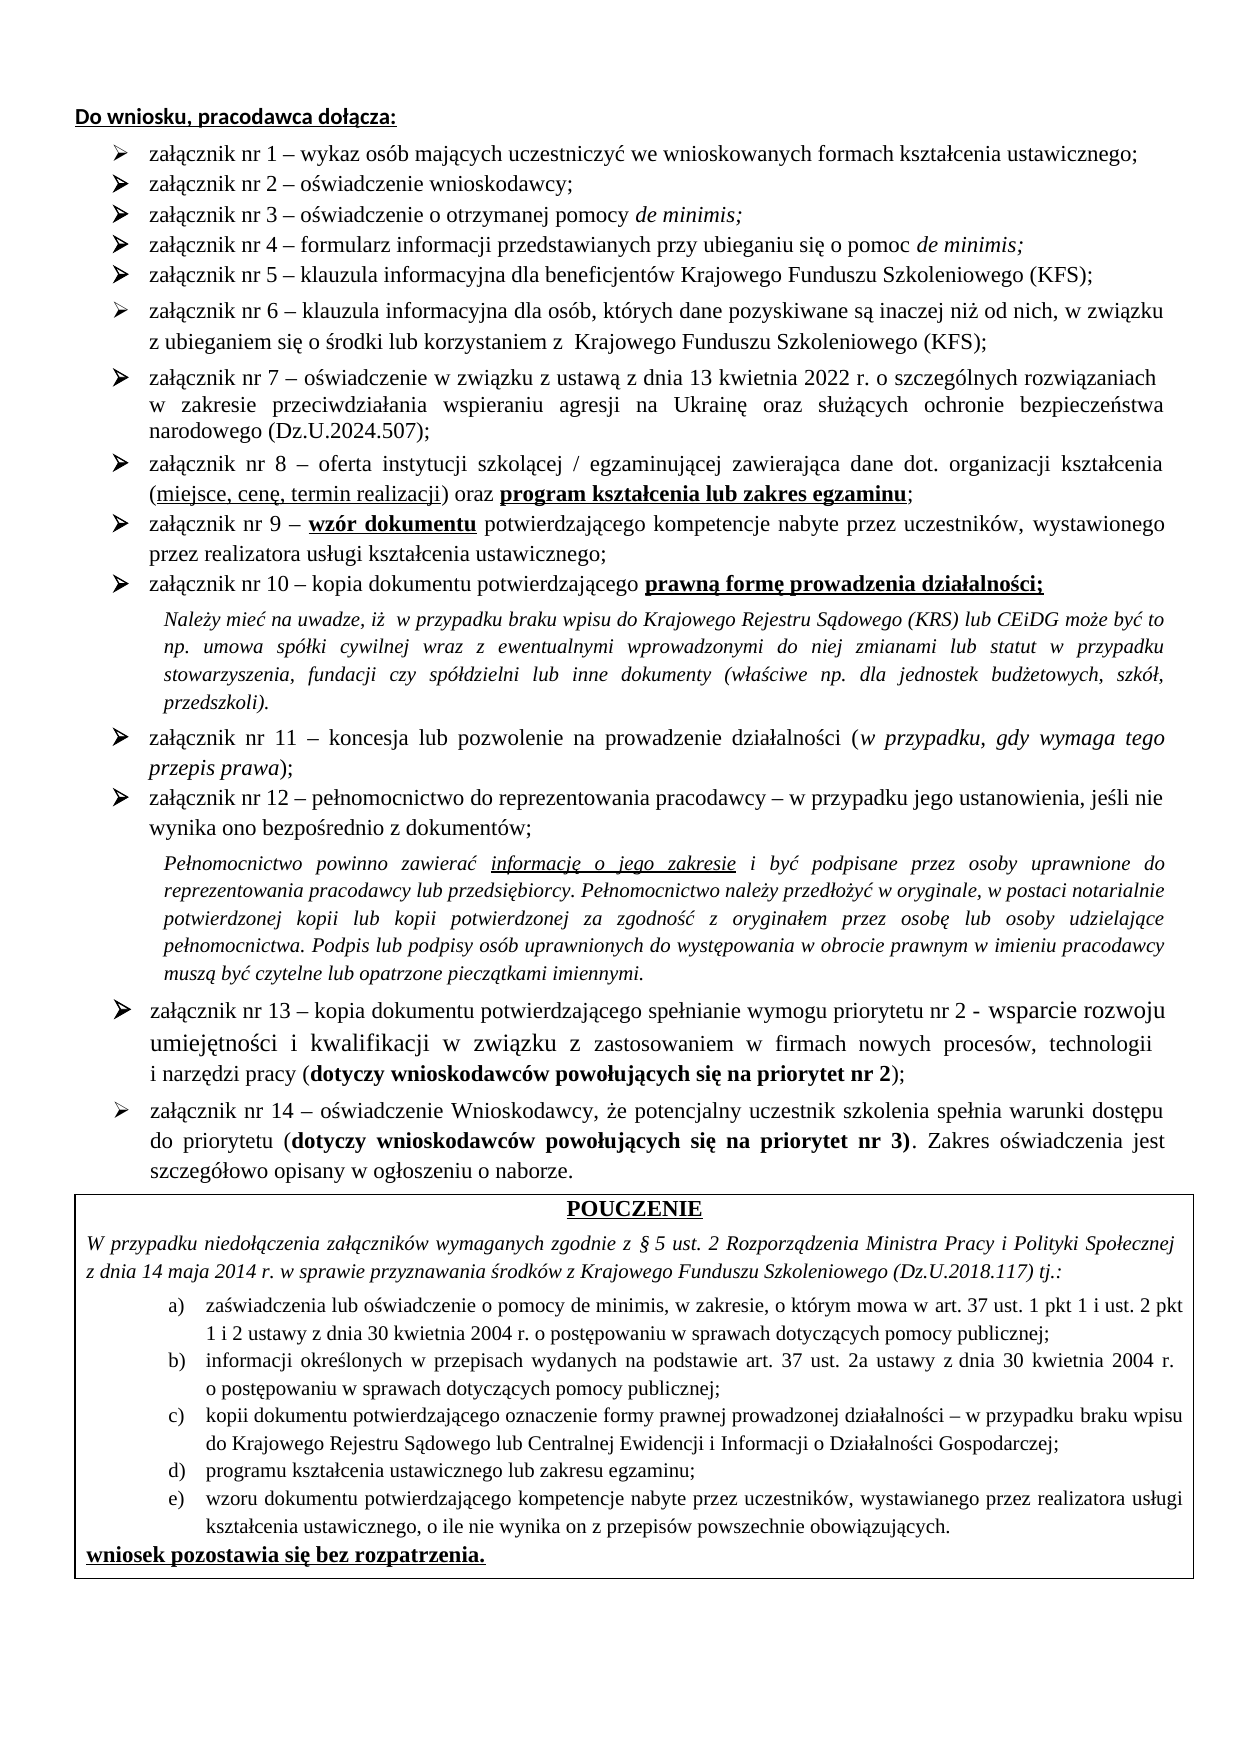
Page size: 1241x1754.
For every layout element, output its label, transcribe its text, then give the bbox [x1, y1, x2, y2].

list załącznik nr 4 – formularz informacji przedstawianych przy ubieganiu się o pomoc de minimis; [111, 231, 1165, 257]
list załącznik nr 14 – oświadczenie Wnioskodawcy, że potencjalny uczestnik szkolenia spełnia warunki dostępu do priorytetu (dotyczy wnioskodawców powołujących się na priorytet nr 3). Zakres oświadczenia jest szczegółowo opisany w ogłoszeniu o naborze. [112, 1097, 1165, 1184]
text Należy mieć na uwadze, iż w przypadku braku wpisu do Krajowego Rejestru Sądowego (KRS) lub CEiDG może być to np. umowa spółki cywilnej wraz z ewentualnymi wprowadzonymi do niej zmianami lub statut w przypadku stowarzyszenia, fundacji czy spółdzielni lub inne dokumenty (właściwe np. dla jednostek budżetowych, szkół, przedszkoli). [164, 607, 1165, 714]
list załącznik nr 3 – oświadczenie o otrzymanej pomocy de minimis; [111, 201, 1165, 227]
list załącznik nr 1 – wykaz osób mających uczestniczyć we wnioskowanych formach kształcenia ustawicznego; [111, 140, 1165, 167]
list załącznik nr 12 – pełnomocnictwo do reprezentowania pracodawcy – w przypadku jego ustanowienia, jeśli nie wynika ono bezpośrednio z dokumentów; [112, 784, 1165, 841]
text Do wniosku, pracodawca dołącza: [75, 102, 1165, 130]
table_header POUCZENIE W przypadku niedołączenia załączników wymaganych zgodnie z § 5 ust. 2 Rozporządzenia Ministra Pracy i Polityki Społecznej z dnia 14 maja 2014 r. w sprawie przyznawania środków z Krajowego Funduszu Szkoleniowego (Dz.U.2018.117) tj.: zaświadczenia lub oświadczenie o pomocy de minimis, w zakresie, o którym mowa w art. 37 ust. 1 pkt 1 i ust. 2 pkt 1 i 2 ustawy z dnia 30 kwietnia 2004 r. o postępowaniu w sprawach dotyczących pomocy publicznej; informacji określonych w przepisach wydanych na podstawie art. 37 ust. 2a ustawy z dnia 30 kwietnia 2004 r. o postępowaniu w sprawach dotyczących pomocy publicznej; kopii dokumentu potwierdzającego oznaczenie formy prawnej prowadzonej działalności – w przypadku braku wpisu do Krajowego Rejestru Sądowego lub Centralnej Ewidencji i Informacji o Działalności Gospodarczej; programu kształcenia ustawicznego lub zakresu egzaminu; wzoru dokumentu potwierdzającego kompetencje nabyte przez uczestników, wystawianego przez realizatora usługi kształcenia ustawicznego, o ile nie wynika on z przepisów powszechnie obowiązujących. wniosek pozostawia się bez rozpatrzenia. [76, 1195, 1193, 1578]
list załącznik nr 6 – klauzula informacyjna dla osób, których dane pozyskiwane są inaczej niż od nich, w związku z ubieganiem się o środki lub korzystaniem z Krajowego Funduszu Szkoleniowego (KFS); [112, 298, 1165, 354]
list załącznik nr 5 – klauzula informacyjna dla beneficjentów Krajowego Funduszu Szkoleniowego (KFS); [112, 261, 1165, 287]
list załącznik nr 9 – wzór dokumentu potwierdzającego kompetencje nabyte przez uczestników, wystawionego przez realizatora usługi kształcenia ustawicznego; [111, 510, 1165, 567]
list załącznik nr 13 – kopia dokumentu potwierdzającego spełnianie wymogu priorytetu nr 2 - wsparcie rozwoju umiejętności i kwalifikacji w związku z zastosowaniem w firmach nowych procesów, technologii i narzędzi pracy (dotyczy wnioskodawców powołujących się na priorytet nr 2); [112, 995, 1165, 1087]
text Pełnomocnictwo powinno zawierać informację o jego zakresie i być podpisane przez osoby uprawnione do reprezentowania pracodawcy lub przedsiębiorcy. Pełnomocnictwo należy przedłożyć w oryginale, w postaci notarialnie potwierdzonej kopii lub kopii potwierdzonej za zgodność z oryginałem przez osobę lub osoby udzielające pełnomocnictwa. Podpis lub podpisy osób uprawnionych do występowania w obrocie prawnym w imieniu pracodawcy muszą być czytelne lub opatrzone pieczątkami imiennymi. [164, 851, 1165, 985]
list załącznik nr 2 – oświadczenie wnioskodawcy; [111, 171, 1165, 197]
list załącznik nr 8 – oferta instytucji szkolącej / egzaminującej zawierająca dane dot. organizacji kształcenia (miejsce, cenę, termin realizacji) oraz program kształcenia lub zakres egzaminu; [111, 449, 1165, 506]
list załącznik nr 10 – kopia dokumentu potwierdzającego prawną formę prowadzenia działalności; [112, 570, 1165, 597]
list załącznik nr 11 – koncesja lub pozwolenie na prowadzenie działalności (w przypadku, gdy wymaga tego przepis prawa); [111, 723, 1165, 780]
list załącznik nr 7 – oświadczenie w związku z ustawą z dnia 13 kwietnia 2022 r. o szczególnych rozwiązaniach w zakresie przeciwdziałania wspieraniu agresji na Ukrainę oraz służących ochronie bezpieczeństwa narodowego (Dz.U.2024.507); [112, 364, 1165, 443]
